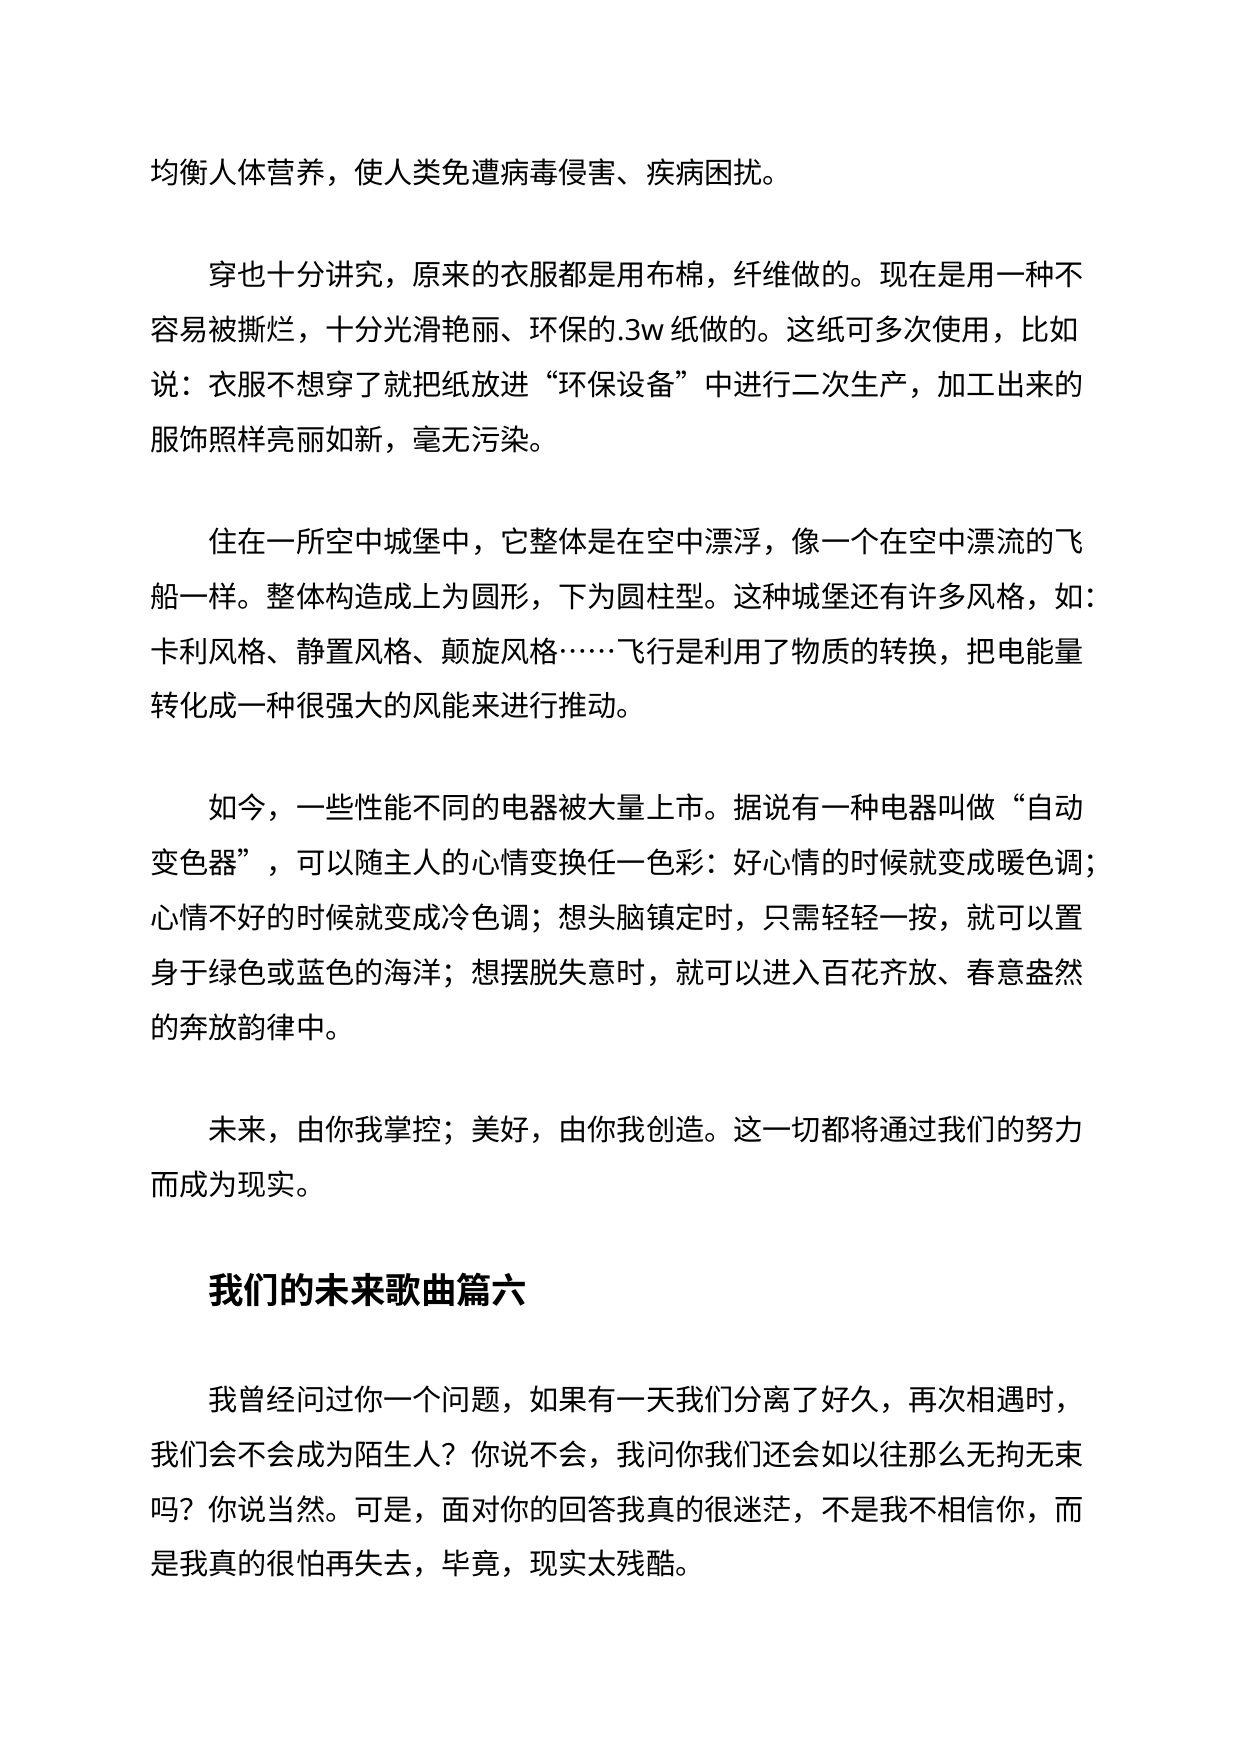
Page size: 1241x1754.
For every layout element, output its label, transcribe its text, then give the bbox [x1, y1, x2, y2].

text 住在一所空中城堡中，它整体是在空中漂浮，像一个在空中漂流的飞船一样。整体构造成上为圆形，下为圆柱型。这种城堡还有许多风格，如：卡利风格、静置风格、颠旋风格……飞行是利用了物质的转换，把电能量转化成一种很强大的风能来进行推动。 [150, 518, 1090, 725]
text 穿也十分讲究，原来的衣服都是用布棉，纤维做的。现在是用一种不容易被撕烂，十分光滑艳丽、环保的.3w纸做的。这纸可多次使用，比如说：衣服不想穿了就把纸放进“环保设备”中进行二次生产，加工出来的服饰照样亮丽如新，毫无污染。 [150, 252, 1090, 459]
text 如今，一些性能不同的电器被大量上市。据说有一种电器叫做“自动变色器”，可以随主人的心情变换任一色彩：好心情的时候就变成暖色调；心情不好的时候就变成冷色调；想头脑镇定时，只需轻轻一按，就可以置身于绿色或蓝色的海洋；想摆脱失意时，就可以进入百花齐放、春意盎然的奔放韵律中。 [150, 785, 1090, 1047]
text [150, 150, 1090, 192]
text 我们的未来歌曲篇六 [150, 1263, 1090, 1314]
text 未来，由你我掌控；美好，由你我创造。这一切都将通过我们的努力而成为现实。 [150, 1106, 1090, 1203]
text 我曾经问过你一个问题，如果有一天我们分离了好久，再次相遇时，我们会不会成为陌生人？你说不会，我问你我们还会如以往那么无拘无束吗？你说当然。可是，面对你的回答我真的很迷茫，不是我不相信你，而是我真的很怕再失去，毕竟，现实太残酷。 [150, 1376, 1090, 1583]
